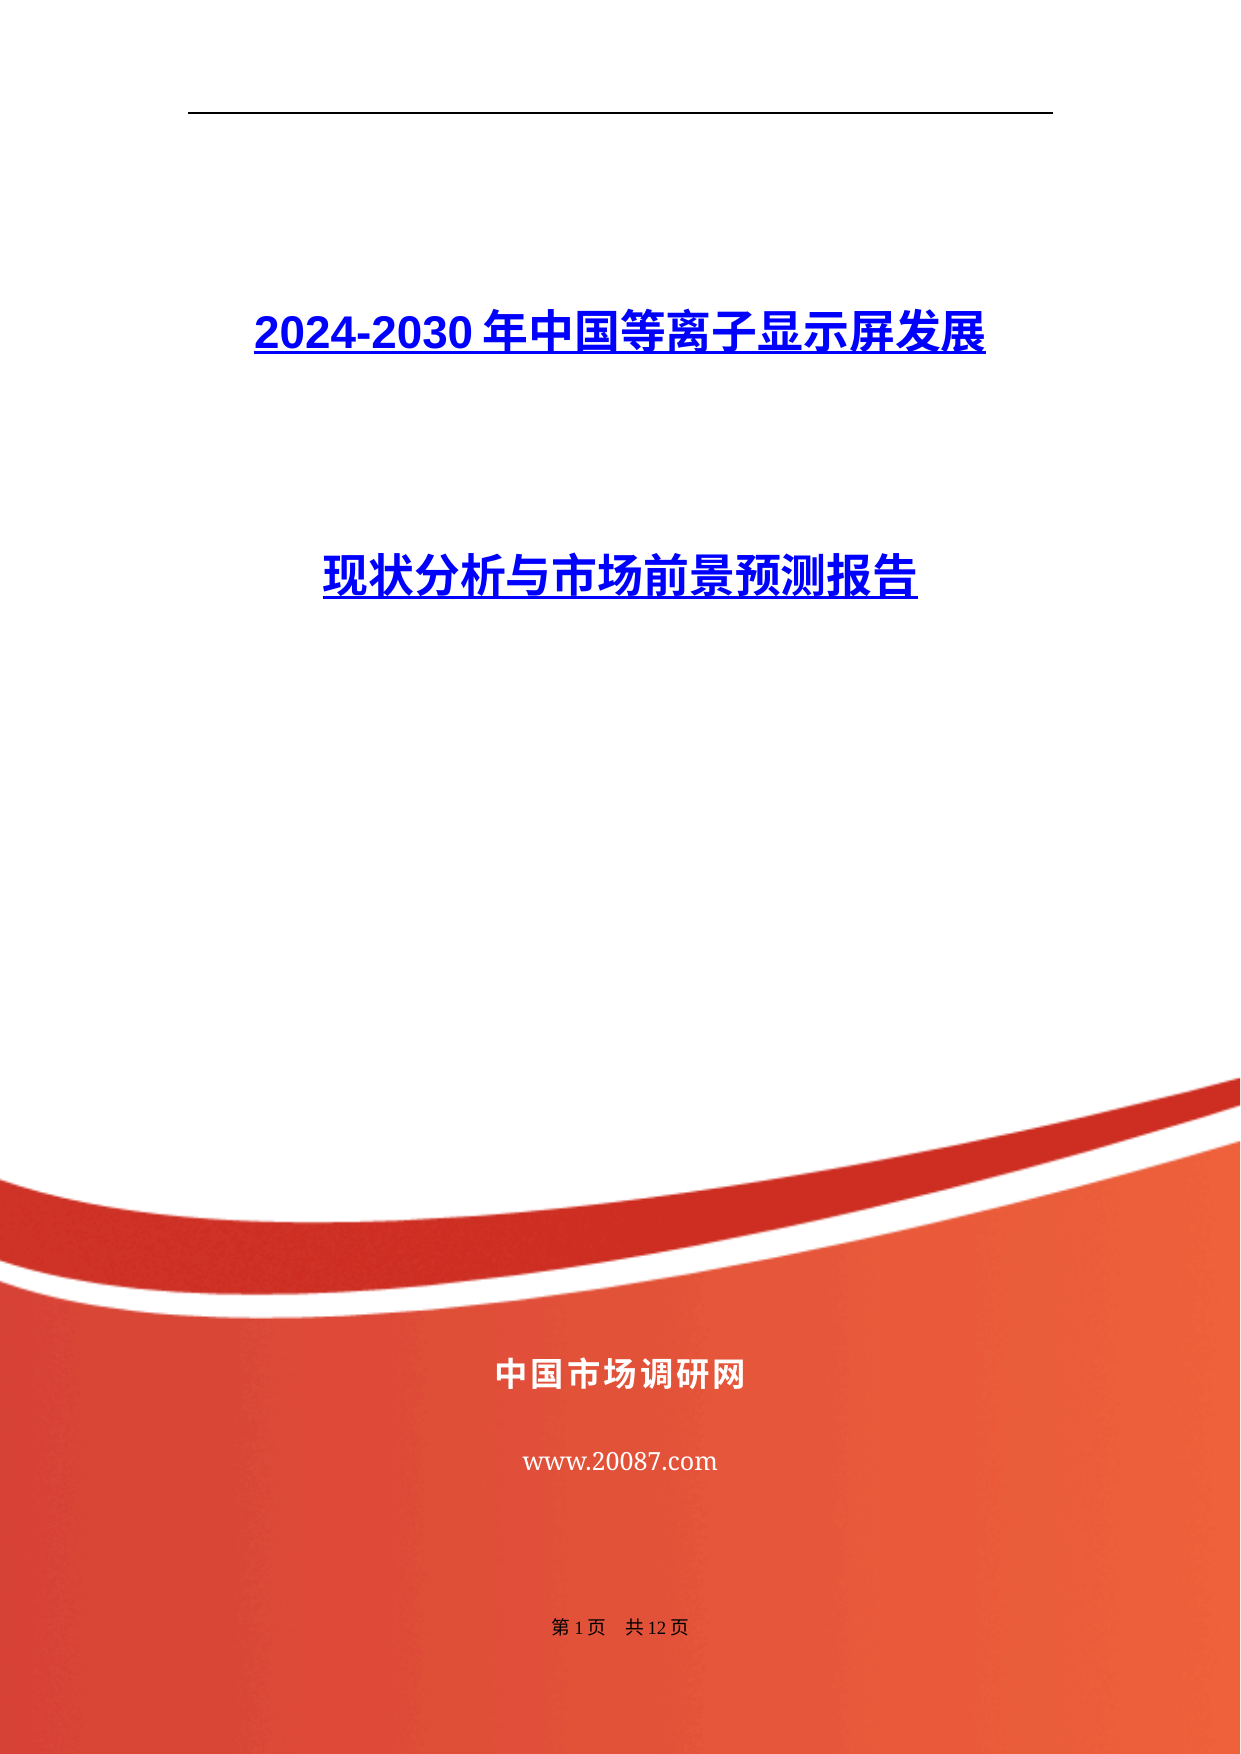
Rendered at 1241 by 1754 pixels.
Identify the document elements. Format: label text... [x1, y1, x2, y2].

text www.20087.com [187, 1428, 1053, 1493]
picture [0, 1006, 1241, 1754]
table_header 2024-2030年中国等离子显示屏发展现状分析与市场前景预测报告 [188, 207, 1053, 773]
subtitle 中国市场调研网 [187, 1339, 1053, 1404]
